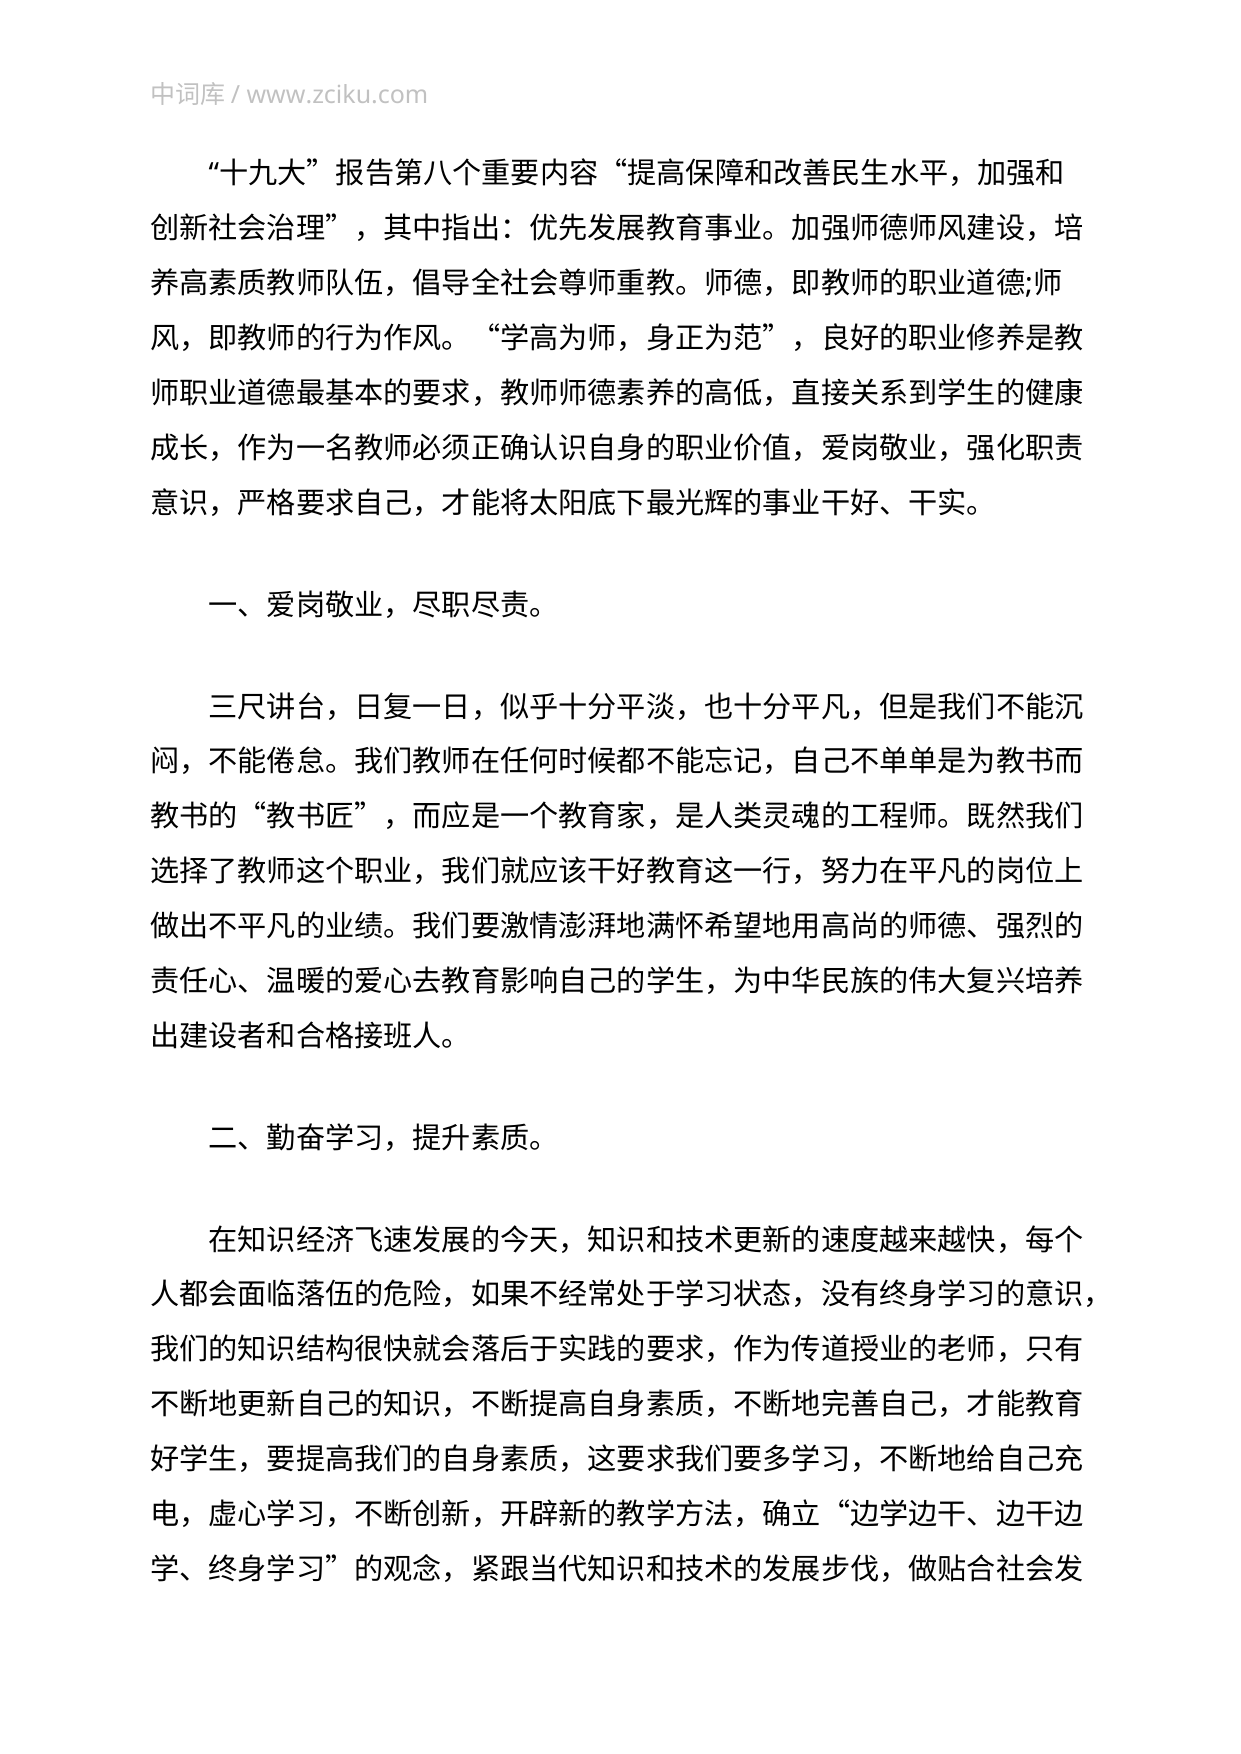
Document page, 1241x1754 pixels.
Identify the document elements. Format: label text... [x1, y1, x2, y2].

text “十九大”报告第八个重要内容“提高保障和改善民生水平，加强和创新社会治理”，其中指出：优先发展教育事业。加强师德师风建设，培养高素质教师队伍，倡导全社会尊师重教。师德，即教师的职业道德;师风，即教师的行为作风。“学高为师，身正为范”，良好的职业修养是教师职业道德最基本的要求，教师师德素养的高低，直接关系到学生的健康成长，作为一名教师必须正确认识自身的职业价值，爱岗敬业，强化职责意识，严格要求自己，才能将太阳底下最光辉的事业干好、干实。 [150, 150, 1090, 522]
text 一、爱岗敬业，尽职尽责。 [150, 581, 1090, 624]
text 二、勤奋学习，提升素质。 [150, 1114, 1090, 1157]
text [150, 1216, 1090, 1588]
text 三尺讲台，日复一日，似乎十分平淡，也十分平凡，但是我们不能沉闷，不能倦怠。我们教师在任何时候都不能忘记，自己不单单是为教书而教书的“教书匠”，而应是一个教育家，是人类灵魂的工程师。既然我们选择了教师这个职业，我们就应该干好教育这一行，努力在平凡的岗位上做出不平凡的业绩。我们要激情澎湃地满怀希望地用高尚的师德、强烈的责任心、温暖的爱心去教育影响自己的学生，为中华民族的伟大复兴培养出建设者和合格接班人。 [150, 683, 1090, 1055]
